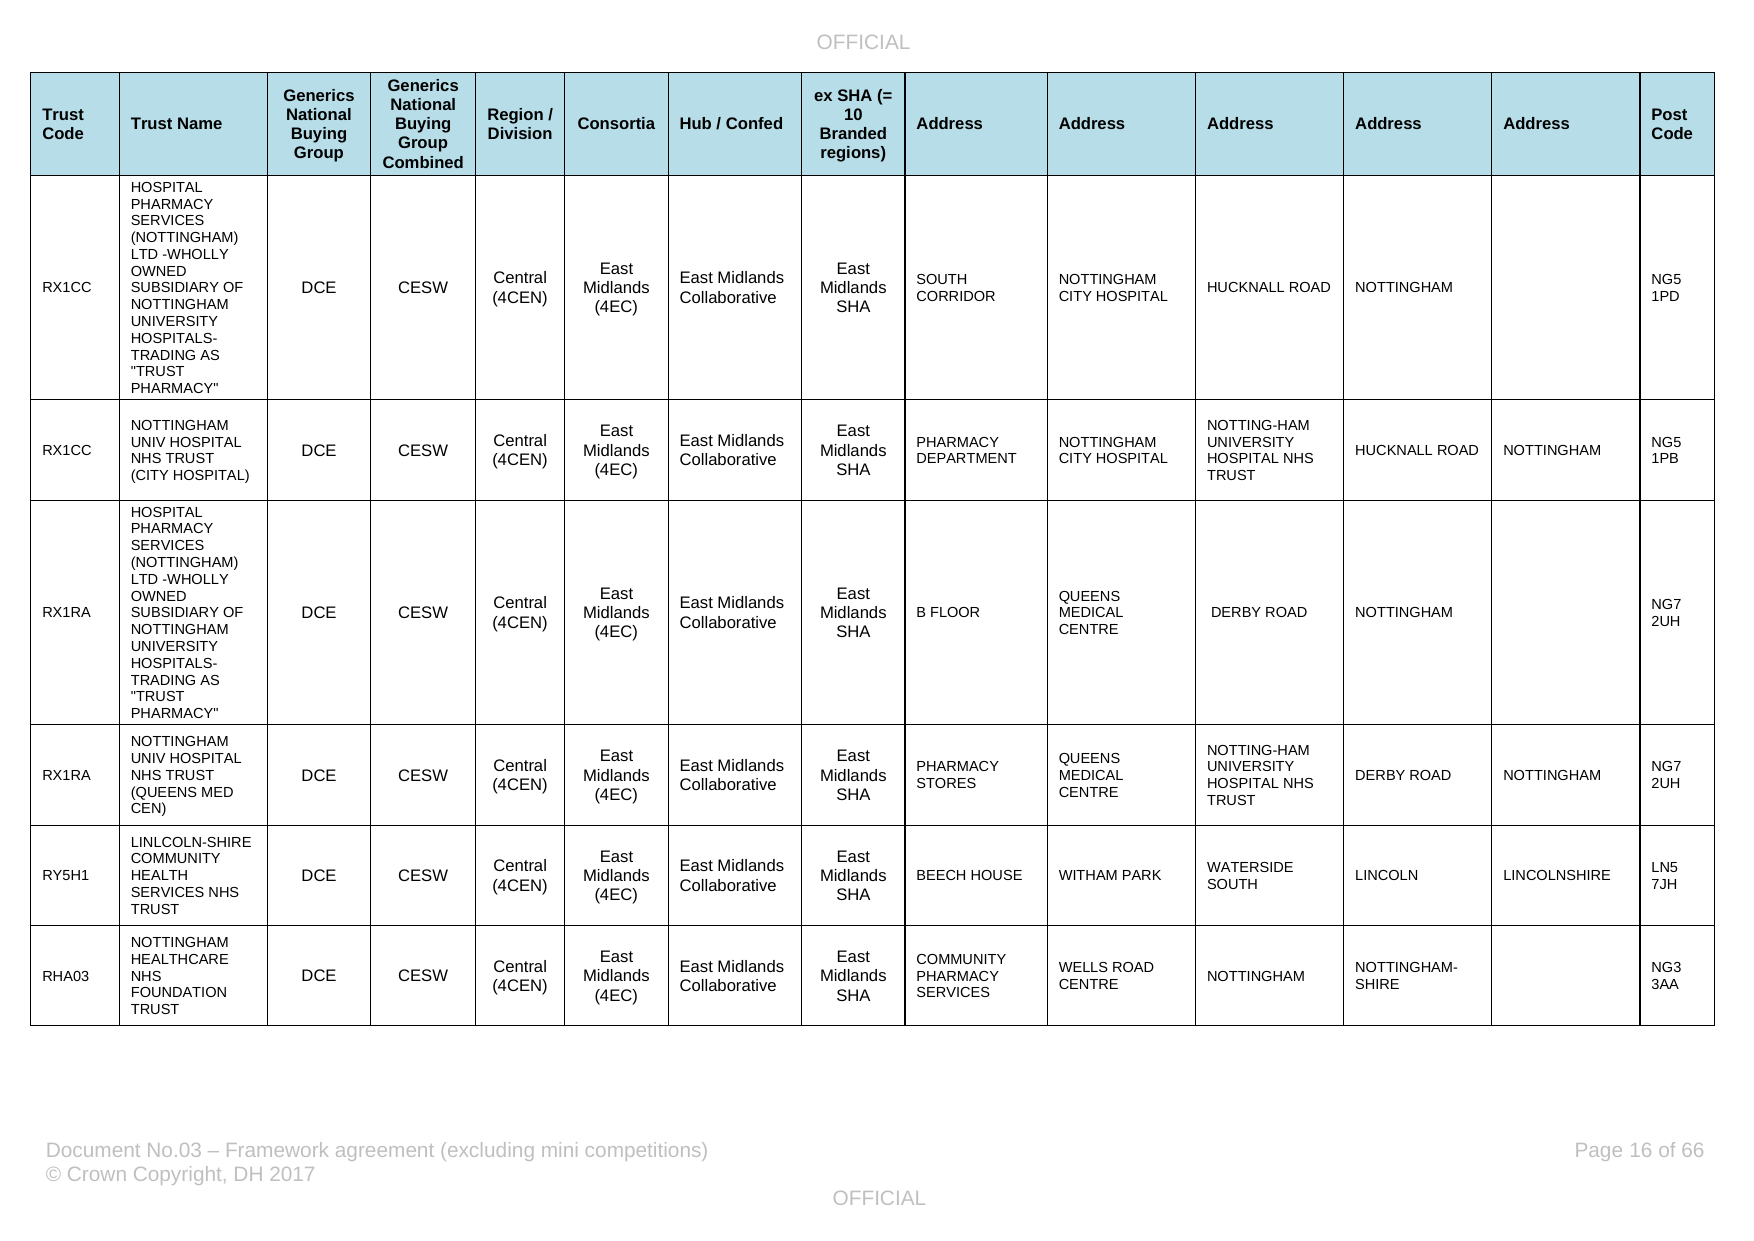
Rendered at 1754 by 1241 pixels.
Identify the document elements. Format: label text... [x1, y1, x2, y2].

table_cell CESW [371, 926, 475, 1025]
table_cell Central (4CEN) [476, 725, 564, 824]
table_cell NOTTINGHAM UNIV HOSPITAL NHS TRUST (CITY HOSPITAL) [120, 400, 267, 500]
table_cell SOUTH CORRIDOR [906, 176, 1047, 399]
table_header ex SHA (= 10 Branded regions) [802, 73, 904, 175]
table_cell CESW [371, 501, 475, 724]
table_cell NG5 1PB [1641, 400, 1714, 500]
table_cell RX1RA [31, 501, 119, 724]
table_cell East Midlands SHA [802, 926, 904, 1025]
table_cell RY5H1 [31, 826, 119, 925]
table_cell DCE [268, 501, 370, 724]
table_cell CESW [371, 826, 475, 925]
table_cell East Midlands SHA [802, 725, 904, 824]
table_cell East Midlands Collaborative [669, 400, 801, 500]
table_cell East Midlands Collaborative [669, 176, 801, 399]
table_cell East Midlands SHA [802, 501, 904, 724]
table_cell NOTTINGHAM CITY HOSPITAL [1048, 176, 1195, 399]
table_cell QUEENS MEDICAL CENTRE [1048, 501, 1195, 724]
table_cell QUEENS MEDICAL CENTRE [1048, 725, 1195, 824]
table_cell DERBY ROAD [1344, 725, 1491, 824]
table_cell NG5 1PD [1641, 176, 1714, 399]
table_cell NOTTINGHAM UNIV HOSPITAL NHS TRUST (QUEENS MED CEN) [120, 725, 267, 824]
table_cell COMMUNITY PHARMACY SERVICES [906, 926, 1047, 1025]
table_cell WATERSIDE SOUTH [1196, 826, 1343, 925]
table_cell HUCKNALL ROAD [1344, 400, 1491, 500]
table_cell East Midlands Collaborative [669, 725, 801, 824]
table_cell East Midlands (4EC) [565, 176, 668, 399]
table_cell NOTTING-HAM UNIVERSITY HOSPITAL NHS TRUST [1196, 725, 1343, 824]
table_cell East Midlands Collaborative [669, 826, 801, 925]
table_header Address [1196, 73, 1343, 175]
table_cell HOSPITAL PHARMACY SERVICES (NOTTINGHAM) LTD -WHOLLY OWNED SUBSIDIARY OF NOTTINGHAM UNIVERSITY HOSPITALS- TRADING AS "TRUST PHARMACY" [120, 176, 267, 399]
table_cell DCE [268, 176, 370, 399]
table_cell DCE [268, 826, 370, 925]
table_header Hub / Confed [669, 73, 801, 175]
table_header Region / Division [476, 73, 564, 175]
table_cell HUCKNALL ROAD [1196, 176, 1343, 399]
table_header Post Code [1641, 73, 1714, 175]
table_cell Central (4CEN) [476, 400, 564, 500]
table_cell DCE [268, 400, 370, 500]
table_cell East Midlands (4EC) [565, 826, 668, 925]
table_cell RX1CC [31, 400, 119, 500]
table_header Trust Code [31, 73, 119, 175]
table_cell [1492, 926, 1639, 1025]
table_cell CESW [371, 176, 475, 399]
table_header Consortia [565, 73, 668, 175]
table_cell B FLOOR [906, 501, 1047, 724]
table_header Address [1048, 73, 1195, 175]
table_header Address [906, 73, 1047, 175]
table_cell NOTTINGHAM CITY HOSPITAL [1048, 400, 1195, 500]
table_cell NOTTINGHAM-SHIRE [1344, 926, 1491, 1025]
table_header Generics National Buying Group Combined [371, 73, 475, 175]
table_cell East Midlands SHA [802, 176, 904, 399]
table_cell East Midlands (4EC) [565, 725, 668, 824]
table_cell RHA03 [31, 926, 119, 1025]
table_cell DCE [268, 926, 370, 1025]
table_cell DCE [268, 725, 370, 824]
table_cell East Midlands Collaborative [669, 501, 801, 724]
table_cell East Midlands SHA [802, 400, 904, 500]
table_cell Central (4CEN) [476, 926, 564, 1025]
table_header Address [1344, 73, 1491, 175]
table_cell RX1CC [31, 176, 119, 399]
table_cell East Midlands (4EC) [565, 501, 668, 724]
table_header Address [1492, 73, 1639, 175]
table_cell LINLCOLN-SHIRE COMMUNITY HEALTH SERVICES NHS TRUST [120, 826, 267, 925]
table_cell NOTTINGHAM [1344, 501, 1491, 724]
table_header Trust Name [120, 73, 267, 175]
table_cell NG7 2UH [1641, 501, 1714, 724]
table_cell LN5 7JH [1641, 826, 1714, 925]
table_cell WITHAM PARK [1048, 826, 1195, 925]
table_cell East Midlands Collaborative [669, 926, 801, 1025]
table_cell NOTTING-HAM UNIVERSITY HOSPITAL NHS TRUST [1196, 400, 1343, 500]
table_cell LINCOLN [1344, 826, 1491, 925]
table_cell WELLS ROAD CENTRE [1048, 926, 1195, 1025]
table_cell NOTTINGHAM HEALTHCARE NHS FOUNDATION TRUST [120, 926, 267, 1025]
table_header Generics National Buying Group [268, 73, 370, 175]
table_cell Central (4CEN) [476, 501, 564, 724]
table_cell BEECH HOUSE [906, 826, 1047, 925]
table_cell LINCOLNSHIRE [1492, 826, 1639, 925]
table_cell HOSPITAL PHARMACY SERVICES (NOTTINGHAM) LTD -WHOLLY OWNED SUBSIDIARY OF NOTTINGHAM UNIVERSITY HOSPITALS- TRADING AS "TRUST PHARMACY" [120, 501, 267, 724]
table_cell East Midlands (4EC) [565, 400, 668, 500]
table_cell NOTTINGHAM [1492, 400, 1639, 500]
table_cell NOTTINGHAM [1196, 926, 1343, 1025]
table_cell PHARMACY STORES [906, 725, 1047, 824]
table_cell [1492, 176, 1639, 399]
table_cell CESW [371, 400, 475, 500]
table_cell PHARMACY DEPARTMENT [906, 400, 1047, 500]
table_cell NOTTINGHAM [1344, 176, 1491, 399]
table_cell [1492, 501, 1639, 724]
table_cell East Midlands SHA [802, 826, 904, 925]
table_cell NG7 2UH [1641, 725, 1714, 824]
table_cell RX1RA [31, 725, 119, 824]
table_cell DERBY ROAD [1196, 501, 1343, 724]
table_cell NOTTINGHAM [1492, 725, 1639, 824]
table_cell NG3 3AA [1641, 926, 1714, 1025]
table_cell Central (4CEN) [476, 826, 564, 925]
table_cell East Midlands (4EC) [565, 926, 668, 1025]
table_cell CESW [371, 725, 475, 824]
table_cell Central (4CEN) [476, 176, 564, 399]
